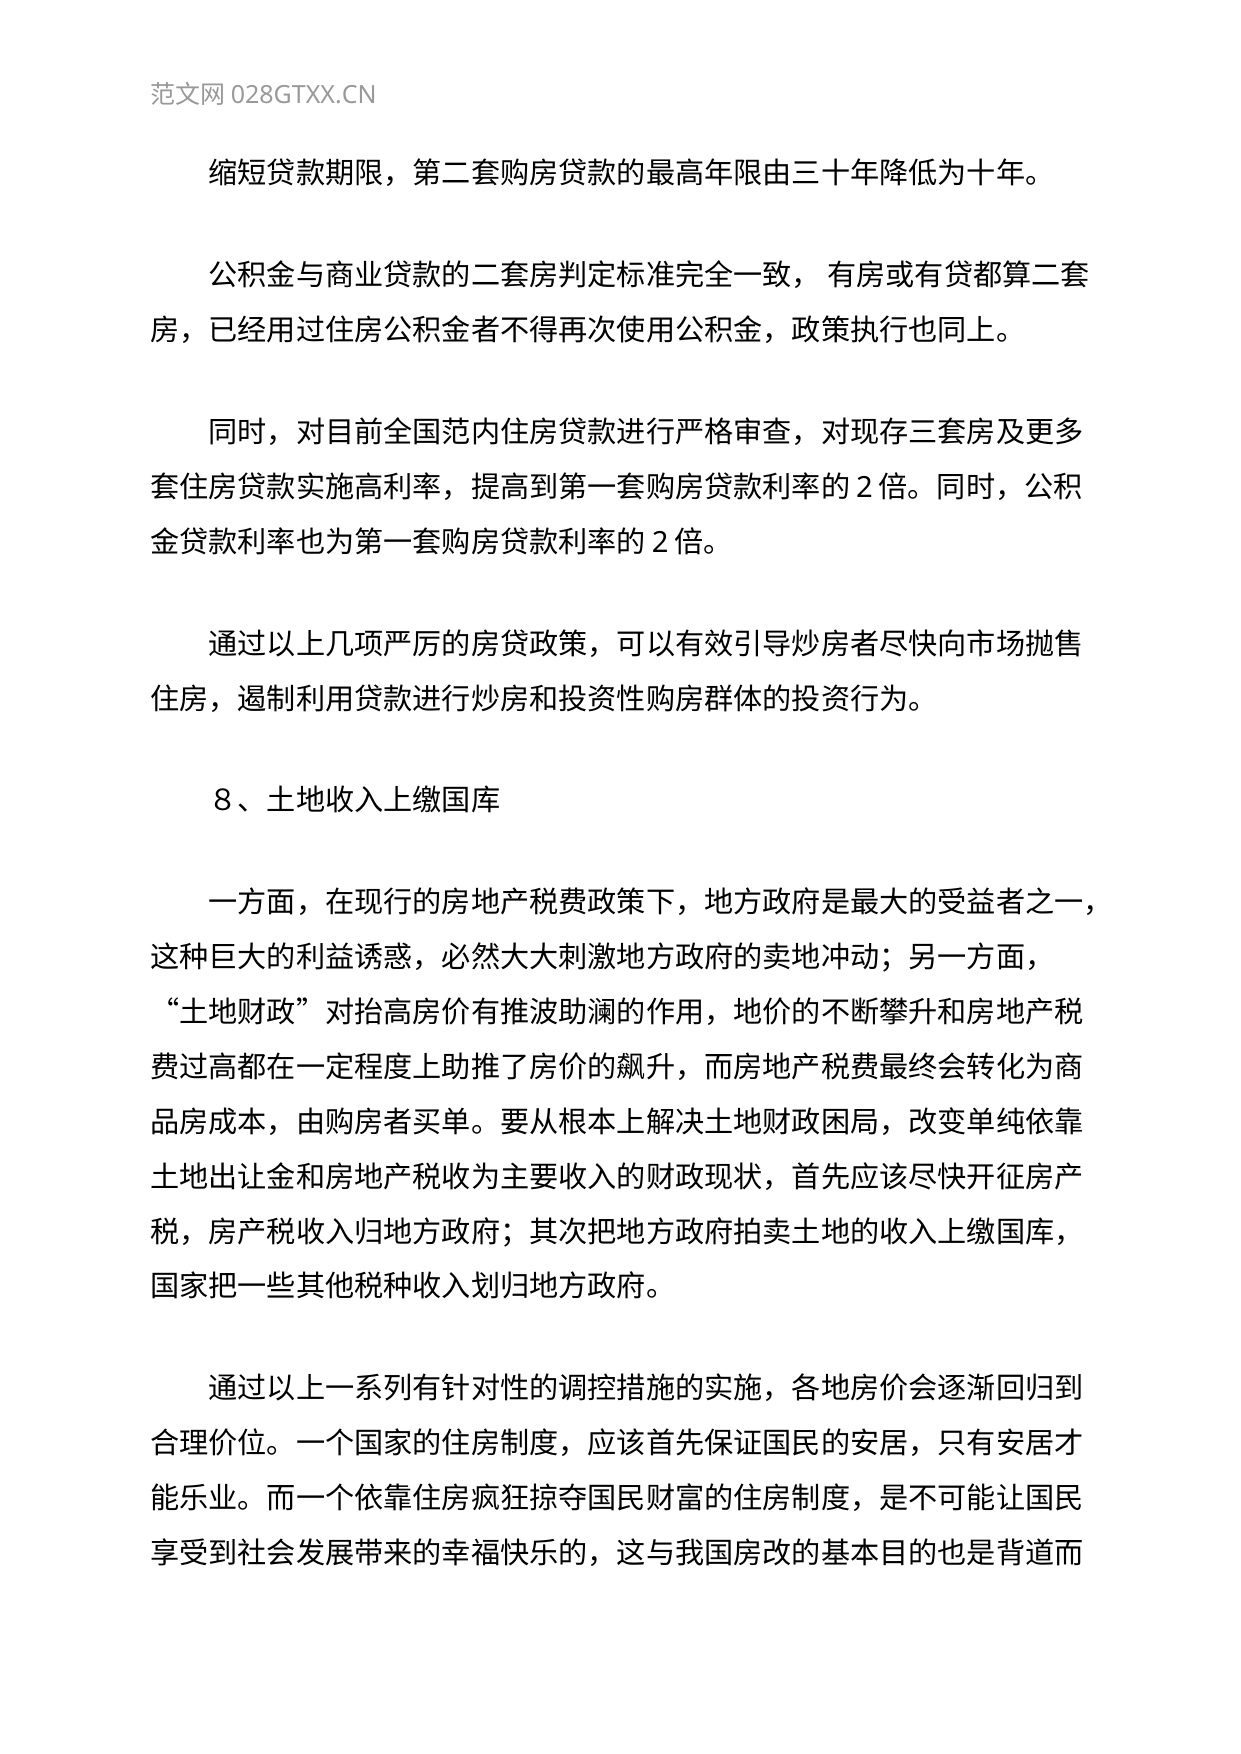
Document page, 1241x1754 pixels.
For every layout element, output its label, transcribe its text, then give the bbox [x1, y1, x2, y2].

text 公积金与商业贷款的二套房判定标准完全一致， 有房或有贷都算二套房，已经用过住房公积金者不得再次使用公积金，政策执行也同上。 [150, 252, 1090, 349]
text 同时，对目前全国范内住房贷款进行严格审查，对现存三套房及更多套住房贷款实施高利率，提高到第一套购房贷款利率的2倍。同时，公积金贷款利率也为第一套购房贷款利率的2倍。 [150, 408, 1090, 561]
text ８、土地收入上缴国库 [150, 777, 1090, 819]
text 缩短贷款期限，第二套购房贷款的最高年限由三十年降低为十年。 [150, 150, 1090, 192]
text 通过以上几项严厉的房贷政策，可以有效引导炒房者尽快向市场抛售住房，遏制利用贷款进行炒房和投资性购房群体的投资行为。 [150, 620, 1090, 717]
text 一方面，在现行的房地产税费政策下，地方政府是最大的受益者之一，这种巨大的利益诱惑，必然大大刺激地方政府的卖地冲动；另一方面，“土地财政”对抬高房价有推波助澜的作用，地价的不断攀升和房地产税费过高都在一定程度上助推了房价的飙升，而房地产税费最终会转化为商品房成本，由购房者买单。要从根本上解决土地财政困局，改变单纯依靠土地出让金和房地产税收为主要收入的财政现状，首先应该尽快开征房产税，房产税收入归地方政府；其次把地方政府拍卖土地的收入上缴国库，国家把一些其他税种收入划归地方政府。 [150, 879, 1090, 1305]
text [150, 1365, 1090, 1572]
